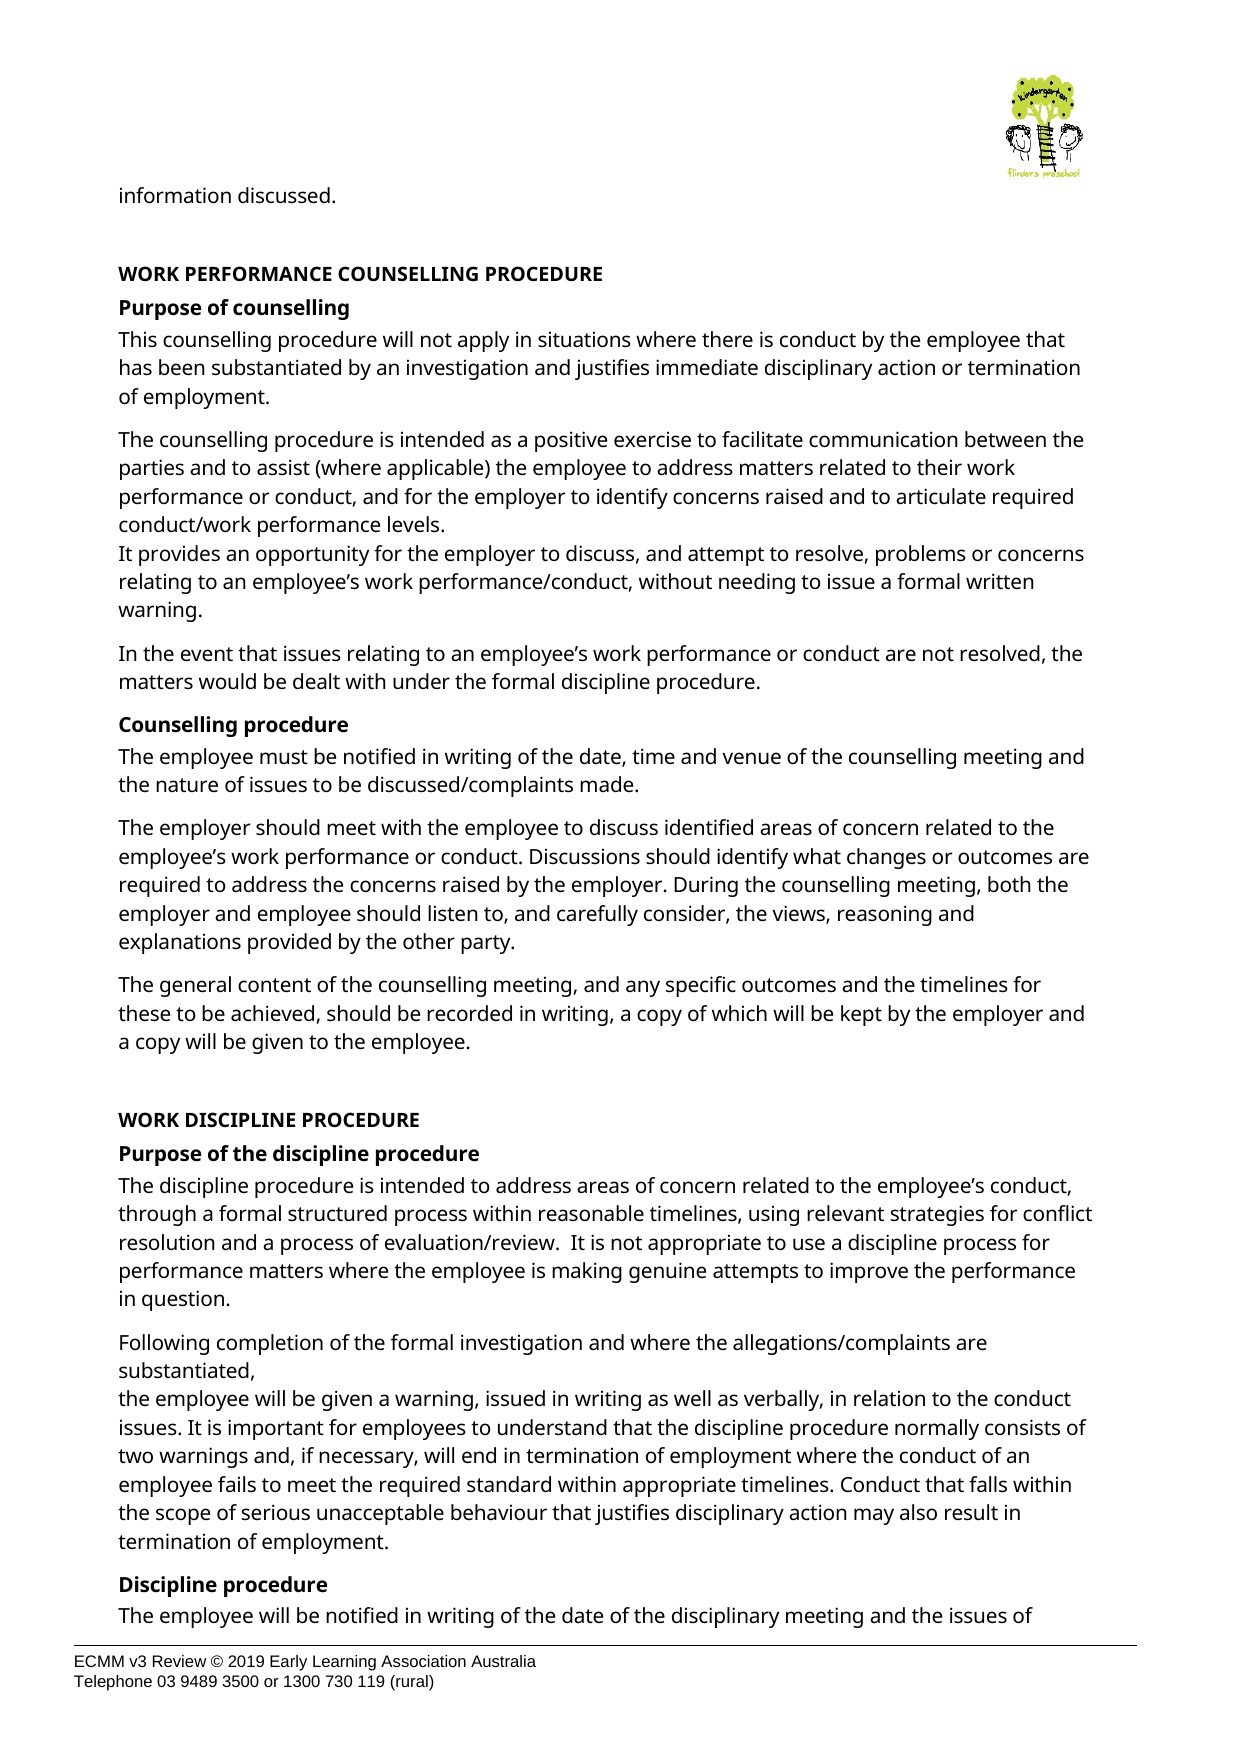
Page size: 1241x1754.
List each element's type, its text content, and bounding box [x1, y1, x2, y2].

text This counselling procedure will not apply in situations where there is conduct by the employee that has been substantiated by an investigation and justifies immediate disciplinary action or termination of employment. [118, 325, 1092, 410]
text Work discipline procedure [118, 1106, 1092, 1133]
picture [998, 59, 1093, 182]
text In the event that issues relating to an employee’s work performance or conduct are not resolved, the matters would be dealt with under the formal discipline procedure. [118, 639, 1092, 696]
text The employer should meet with the employee to discuss identified areas of concern related to the employee’s work performance or conduct. Discussions should identify what changes or outcomes are required to address the concerns raised by the employer. During the counselling meeting, both the employer and employee should listen to, and carefully consider, the views, reasoning and explanations provided by the other party. [118, 813, 1092, 956]
text The counselling procedure is intended as a positive exercise to facilitate communication between the parties and to assist (where applicable) the employee to address matters related to their work performance or conduct, and for the employer to identify concerns raised and to articulate required conduct/work performance levels. It provides an opportunity for the employer to discuss, and attempt to resolve, problems or concerns relating to an employee’s work performance/conduct, without needing to issue a formal written warning. [118, 425, 1092, 624]
text Discipline procedure [118, 1570, 1092, 1598]
text The general content of the counselling meeting, and any specific outcomes and the timelines for these to be achieved, should be recorded in writing, a copy of which will be kept by the employer and a copy will be given to the employee. [118, 971, 1092, 1056]
text Following completion of the formal investigation and where the allegations/complaints are substantiated, the employee will be given a warning, issued in writing as well as verbally, in relation to the conduct issues. It is important for employees to understand that the discipline procedure normally consists of two warnings and, if necessary, will end in termination of employment where the conduct of an employee fails to meet the required standard within appropriate timelines. Conduct that falls within the scope of serious unacceptable behaviour that justifies disciplinary action may also result in termination of employment. [118, 1328, 1092, 1555]
text Counselling procedure [118, 711, 1092, 739]
text The employee must be notified in writing of the date, time and venue of the counselling meeting and the nature of issues to be discussed/complaints made. [118, 742, 1092, 799]
text Purpose of counselling [118, 293, 1092, 322]
text Work performance counselling procedure [118, 261, 1092, 288]
text The discipline procedure is intended to address areas of concern related to the employee’s conduct, through a formal structured process within reasonable timelines, using relevant strategies for conflict resolution and a process of evaluation/review. It is not appropriate to use a discipline process for performance matters where the employee is making genuine attempts to improve the performance in question. [118, 1171, 1092, 1313]
text Purpose of the discipline procedure [118, 1139, 1092, 1168]
